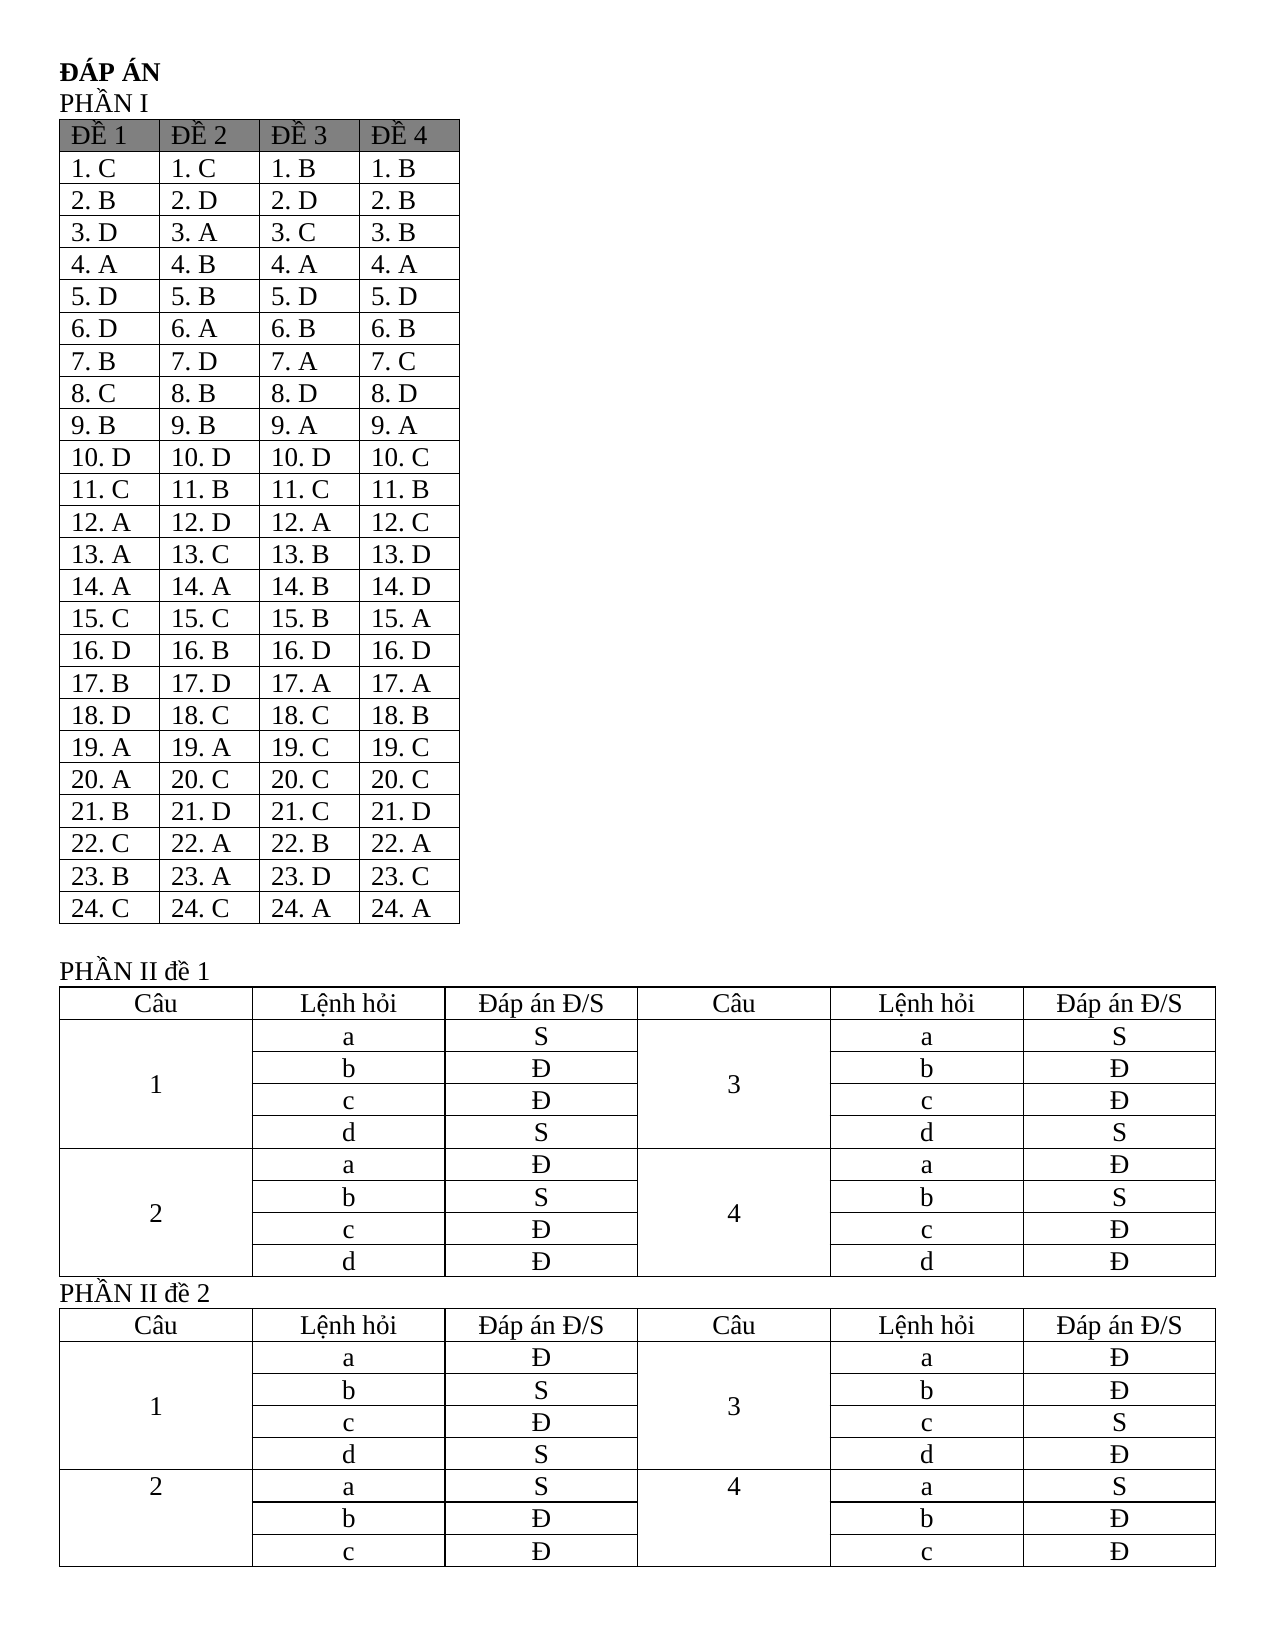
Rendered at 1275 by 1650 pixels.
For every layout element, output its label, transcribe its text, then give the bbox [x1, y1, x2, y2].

table_cell 4. A [360, 248, 459, 279]
table_cell 12. A [260, 506, 359, 537]
table_cell 19. A [160, 731, 259, 762]
table_header Đáp án Đ/S [1024, 988, 1215, 1019]
table_cell 6. B [360, 313, 459, 344]
table_cell Đ [1024, 1149, 1215, 1179]
table_cell b [831, 1052, 1023, 1083]
table_cell 1 [60, 1020, 252, 1147]
table_cell 17. B [60, 667, 159, 698]
table_cell 22. A [160, 828, 259, 859]
table_cell c [253, 1535, 444, 1566]
table_cell 21. D [160, 795, 259, 827]
table_cell 24. C [160, 892, 259, 923]
table_cell Đ [446, 1535, 637, 1566]
table_cell 7. C [360, 345, 459, 376]
table_cell Đ [446, 1084, 637, 1115]
table_cell d [253, 1245, 444, 1276]
table_cell d [831, 1438, 1023, 1469]
table_header Câu [638, 988, 830, 1019]
table_cell 12. A [60, 506, 159, 537]
table_cell S [1024, 1406, 1215, 1437]
table_cell c [831, 1084, 1023, 1115]
table_cell 10. D [60, 441, 159, 472]
table_cell 4 [638, 1470, 830, 1566]
table_cell 3. B [360, 216, 459, 247]
table_cell 9. A [360, 409, 459, 440]
table_cell 10. D [260, 441, 359, 472]
table_cell 22. C [60, 828, 159, 859]
table_cell 2. B [60, 184, 159, 215]
table_cell 5. D [260, 280, 359, 312]
table_cell 4. A [260, 248, 359, 279]
table_cell 15. C [160, 602, 259, 633]
table_cell 5. D [60, 280, 159, 312]
table_cell d [831, 1116, 1023, 1147]
table_cell b [831, 1503, 1023, 1534]
table_cell S [446, 1020, 637, 1051]
table_cell 20. C [160, 763, 259, 794]
table_cell 13. A [60, 538, 159, 569]
table_cell 1 [60, 1342, 252, 1469]
table_cell b [253, 1181, 444, 1212]
table_cell d [253, 1438, 444, 1469]
table_cell 16. D [360, 635, 459, 666]
table_cell 4. B [160, 248, 259, 279]
table_cell 20. A [60, 763, 159, 794]
table_cell 23. C [360, 860, 459, 891]
table_cell 3. D [60, 216, 159, 247]
table_cell 17. D [160, 667, 259, 698]
table_cell 24. A [360, 892, 459, 923]
table_cell 17. A [260, 667, 359, 698]
table_cell 7. B [60, 345, 159, 376]
table_cell 8. D [360, 377, 459, 408]
table_cell 2. D [160, 184, 259, 215]
table_cell 23. B [60, 860, 159, 891]
table_cell 3 [638, 1020, 830, 1147]
table_cell 13. D [360, 538, 459, 569]
table_cell S [446, 1116, 637, 1147]
table_cell 12. C [360, 506, 459, 537]
table_cell 20. C [260, 763, 359, 794]
table_cell c [831, 1535, 1023, 1566]
table_cell S [1024, 1470, 1215, 1501]
table_cell 15. B [260, 602, 359, 633]
table_cell 19. C [360, 731, 459, 762]
table_cell b [831, 1181, 1023, 1212]
table_cell 16. D [60, 635, 159, 666]
table_cell 18. B [360, 699, 459, 730]
table_cell 8. C [60, 377, 159, 408]
table_cell 17. A [360, 667, 459, 698]
table_cell 23. A [160, 860, 259, 891]
table_cell 2. B [360, 184, 459, 215]
table_cell 5. D [360, 280, 459, 312]
table_cell Đ [1024, 1374, 1215, 1405]
table_header Lệnh hỏi [253, 1309, 444, 1341]
table_cell 3 [638, 1342, 830, 1469]
table_cell 24. A [260, 892, 359, 923]
table_cell 7. A [260, 345, 359, 376]
table_header Lệnh hỏi [831, 1309, 1023, 1341]
table_cell 6. A [160, 313, 259, 344]
table_cell c [831, 1213, 1023, 1244]
table_cell 14. A [60, 570, 159, 601]
table_header Đáp án Đ/S [446, 1309, 637, 1341]
table_cell 2. D [260, 184, 359, 215]
table_cell b [253, 1052, 444, 1083]
table_cell 7. D [160, 345, 259, 376]
table_cell c [253, 1213, 444, 1244]
table_cell Đ [446, 1503, 637, 1534]
table_header ĐỀ 4 [360, 120, 459, 151]
table_cell 23. D [260, 860, 359, 891]
table_cell S [446, 1470, 637, 1501]
table_header ĐỀ 2 [160, 120, 259, 151]
table_cell Đ [446, 1342, 637, 1373]
table_cell b [253, 1503, 444, 1534]
table_cell 6. D [60, 313, 159, 344]
table_cell d [831, 1245, 1023, 1276]
table_cell d [253, 1116, 444, 1147]
text ĐÁP ÁN [59, 56, 1216, 87]
table_header Câu [60, 1309, 252, 1341]
text PHẦN I [59, 87, 1216, 118]
table_cell 11. C [60, 474, 159, 505]
table_cell b [253, 1374, 444, 1405]
table_cell 13. B [260, 538, 359, 569]
table_cell 11. B [160, 474, 259, 505]
table_cell 14. A [160, 570, 259, 601]
table_cell a [253, 1470, 444, 1501]
table_cell a [831, 1470, 1023, 1501]
table_header Đáp án Đ/S [1024, 1309, 1215, 1341]
table_cell 15. C [60, 602, 159, 633]
table_cell a [253, 1342, 444, 1373]
table_cell 5. B [160, 280, 259, 312]
table_cell 13. C [160, 538, 259, 569]
table_cell 4 [638, 1149, 830, 1276]
table_cell 3. C [260, 216, 359, 247]
table_cell 19. C [260, 731, 359, 762]
table_cell 18. D [60, 699, 159, 730]
table_cell a [831, 1020, 1023, 1051]
table_cell 10. D [160, 441, 259, 472]
table_cell Đ [446, 1149, 637, 1179]
table_header Câu [638, 1309, 830, 1341]
table_cell S [446, 1181, 637, 1212]
table_cell Đ [1024, 1535, 1215, 1566]
table_cell Đ [1024, 1084, 1215, 1115]
table_cell 16. D [260, 635, 359, 666]
table_cell 9. B [60, 409, 159, 440]
table_cell S [446, 1374, 637, 1405]
table_cell 1. C [160, 152, 259, 183]
table_cell 1. B [260, 152, 359, 183]
table_cell a [831, 1149, 1023, 1179]
table_header ĐỀ 1 [60, 120, 159, 151]
table_cell 10. C [360, 441, 459, 472]
table_cell 22. A [360, 828, 459, 859]
table_cell 20. C [360, 763, 459, 794]
table_header ĐỀ 3 [260, 120, 359, 151]
table_cell 12. D [160, 506, 259, 537]
table_cell 16. B [160, 635, 259, 666]
table_cell 21. D [360, 795, 459, 827]
table_cell 18. C [260, 699, 359, 730]
table_cell Đ [446, 1245, 637, 1276]
table_cell Đ [1024, 1052, 1215, 1083]
table_cell Đ [1024, 1245, 1215, 1276]
table_cell Đ [446, 1213, 637, 1244]
table_cell Đ [1024, 1342, 1215, 1373]
table_cell a [831, 1342, 1023, 1373]
table_cell Đ [1024, 1213, 1215, 1244]
table_cell S [1024, 1116, 1215, 1147]
table_cell 21. B [60, 795, 159, 827]
table_cell 1. B [360, 152, 459, 183]
table_cell a [253, 1149, 444, 1179]
table_cell c [253, 1084, 444, 1115]
table_cell 4. A [60, 248, 159, 279]
table_cell c [831, 1406, 1023, 1437]
table_cell 22. B [260, 828, 359, 859]
text PHẦN II đề 2 [59, 1277, 1216, 1308]
table_cell S [446, 1438, 637, 1469]
table_cell 11. C [260, 474, 359, 505]
table_cell 2 [60, 1149, 252, 1276]
table_cell Đ [1024, 1438, 1215, 1469]
table_cell S [1024, 1020, 1215, 1051]
table_cell 11. B [360, 474, 459, 505]
table_cell 19. A [60, 731, 159, 762]
table_cell 14. D [360, 570, 459, 601]
table_cell c [253, 1406, 444, 1437]
table_cell a [253, 1020, 444, 1051]
table_header Câu [60, 988, 252, 1019]
table_cell 8. D [260, 377, 359, 408]
table_cell 3. A [160, 216, 259, 247]
table_cell 21. C [260, 795, 359, 827]
table_header Đáp án Đ/S [446, 988, 637, 1019]
table_cell 2 [60, 1470, 252, 1566]
table_cell Đ [446, 1052, 637, 1083]
table_cell 1. C [60, 152, 159, 183]
table_cell S [1024, 1181, 1215, 1212]
table_cell 6. B [260, 313, 359, 344]
table_cell 14. B [260, 570, 359, 601]
table_header Lệnh hỏi [253, 988, 444, 1019]
text PHẦN II đề 1 [59, 955, 1216, 986]
table_header Lệnh hỏi [831, 988, 1023, 1019]
table_cell 15. A [360, 602, 459, 633]
table_cell Đ [1024, 1503, 1215, 1534]
table_cell 24. C [60, 892, 159, 923]
table_cell b [831, 1374, 1023, 1405]
table_cell 9. B [160, 409, 259, 440]
table_cell 8. B [160, 377, 259, 408]
table_cell Đ [446, 1406, 637, 1437]
table_cell 9. A [260, 409, 359, 440]
table_cell 18. C [160, 699, 259, 730]
